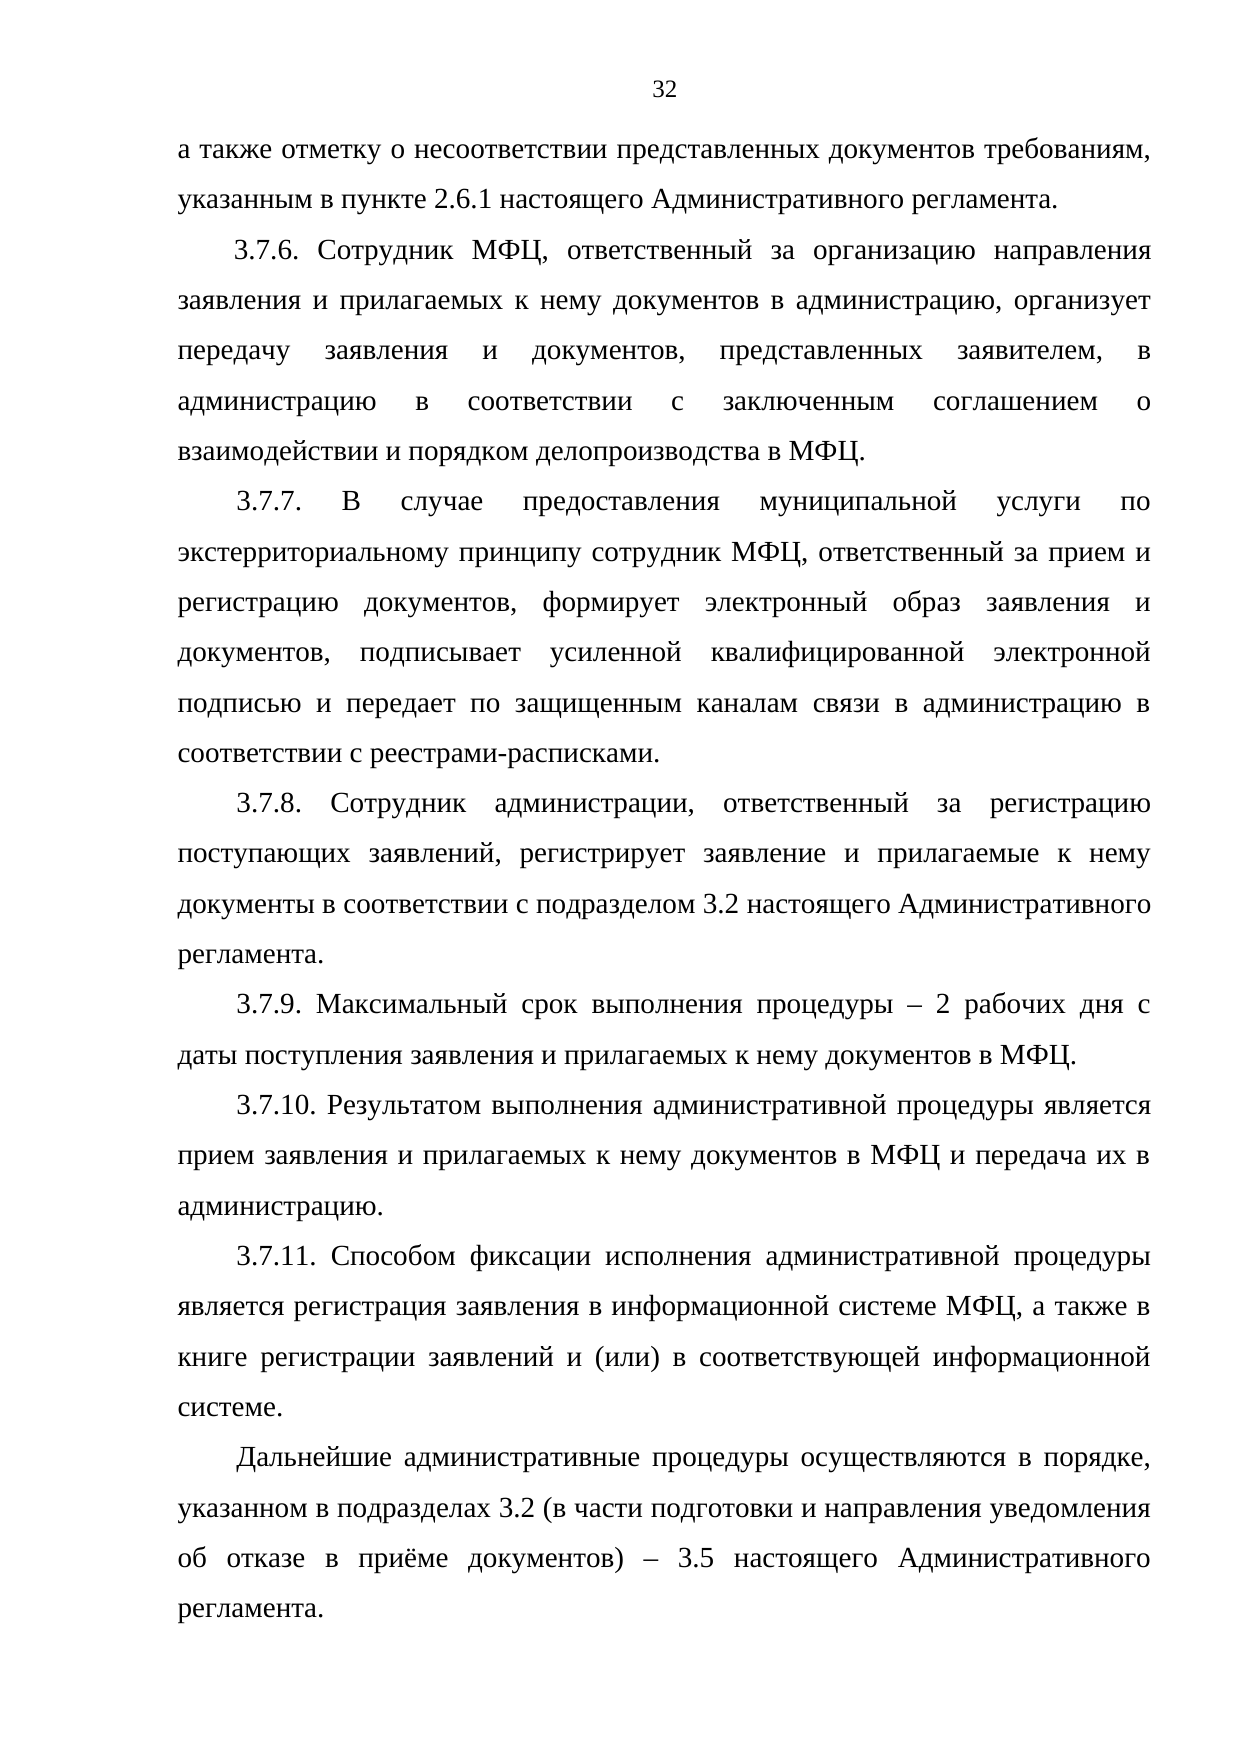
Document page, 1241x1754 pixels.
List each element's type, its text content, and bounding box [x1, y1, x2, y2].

text 3.7.6. Сотрудник МФЦ, ответственный за организацию направления заявления и прилагаемых к нему документов в администрацию, организует передачу заявления и документов, представленных заявителем, в администрацию в соответствии с заключенным соглашением о взаимодействии и порядком делопроизводства в МФЦ. [177, 232, 1152, 467]
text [177, 131, 1152, 215]
text 3.7.11. Способом фиксации исполнения административной процедуры является регистрация заявления в информационной системе МФЦ, а также в книге регистрации заявлений и (или) в соответствующей информационной системе. [177, 1238, 1152, 1423]
text 3.7.7. В случае предоставления муниципальной услуги по экстерриториальному принципу сотрудник МФЦ, ответственный за прием и регистрацию документов, формирует электронный образ заявления и документов, подписывает усиленной квалифицированной электронной подписью и передает по защищенным каналам связи в администрацию в соответствии с реестрами-расписками. [177, 483, 1152, 768]
text 3.7.8. Сотрудник администрации, ответственный за регистрацию поступающих заявлений, регистрирует заявление и прилагаемые к нему документы в соответствии с подразделом 3.2 настоящего Административного регламента. [177, 785, 1152, 970]
text 3.7.9. Максимальный срок выполнения процедуры – 2 рабочих дня с даты поступления заявления и прилагаемых к нему документов в МФЦ. [177, 987, 1152, 1070]
text 3.7.10. Результатом выполнения административной процедуры является прием заявления и прилагаемых к нему документов в МФЦ и передача их в администрацию. [177, 1087, 1152, 1221]
text Дальнейшие административные процедуры осуществляются в порядке, указанном в подразделах 3.2 (в части подготовки и направления уведомления об отказе в приёме документов) – 3.5 настоящего Административного регламента. [177, 1439, 1152, 1624]
